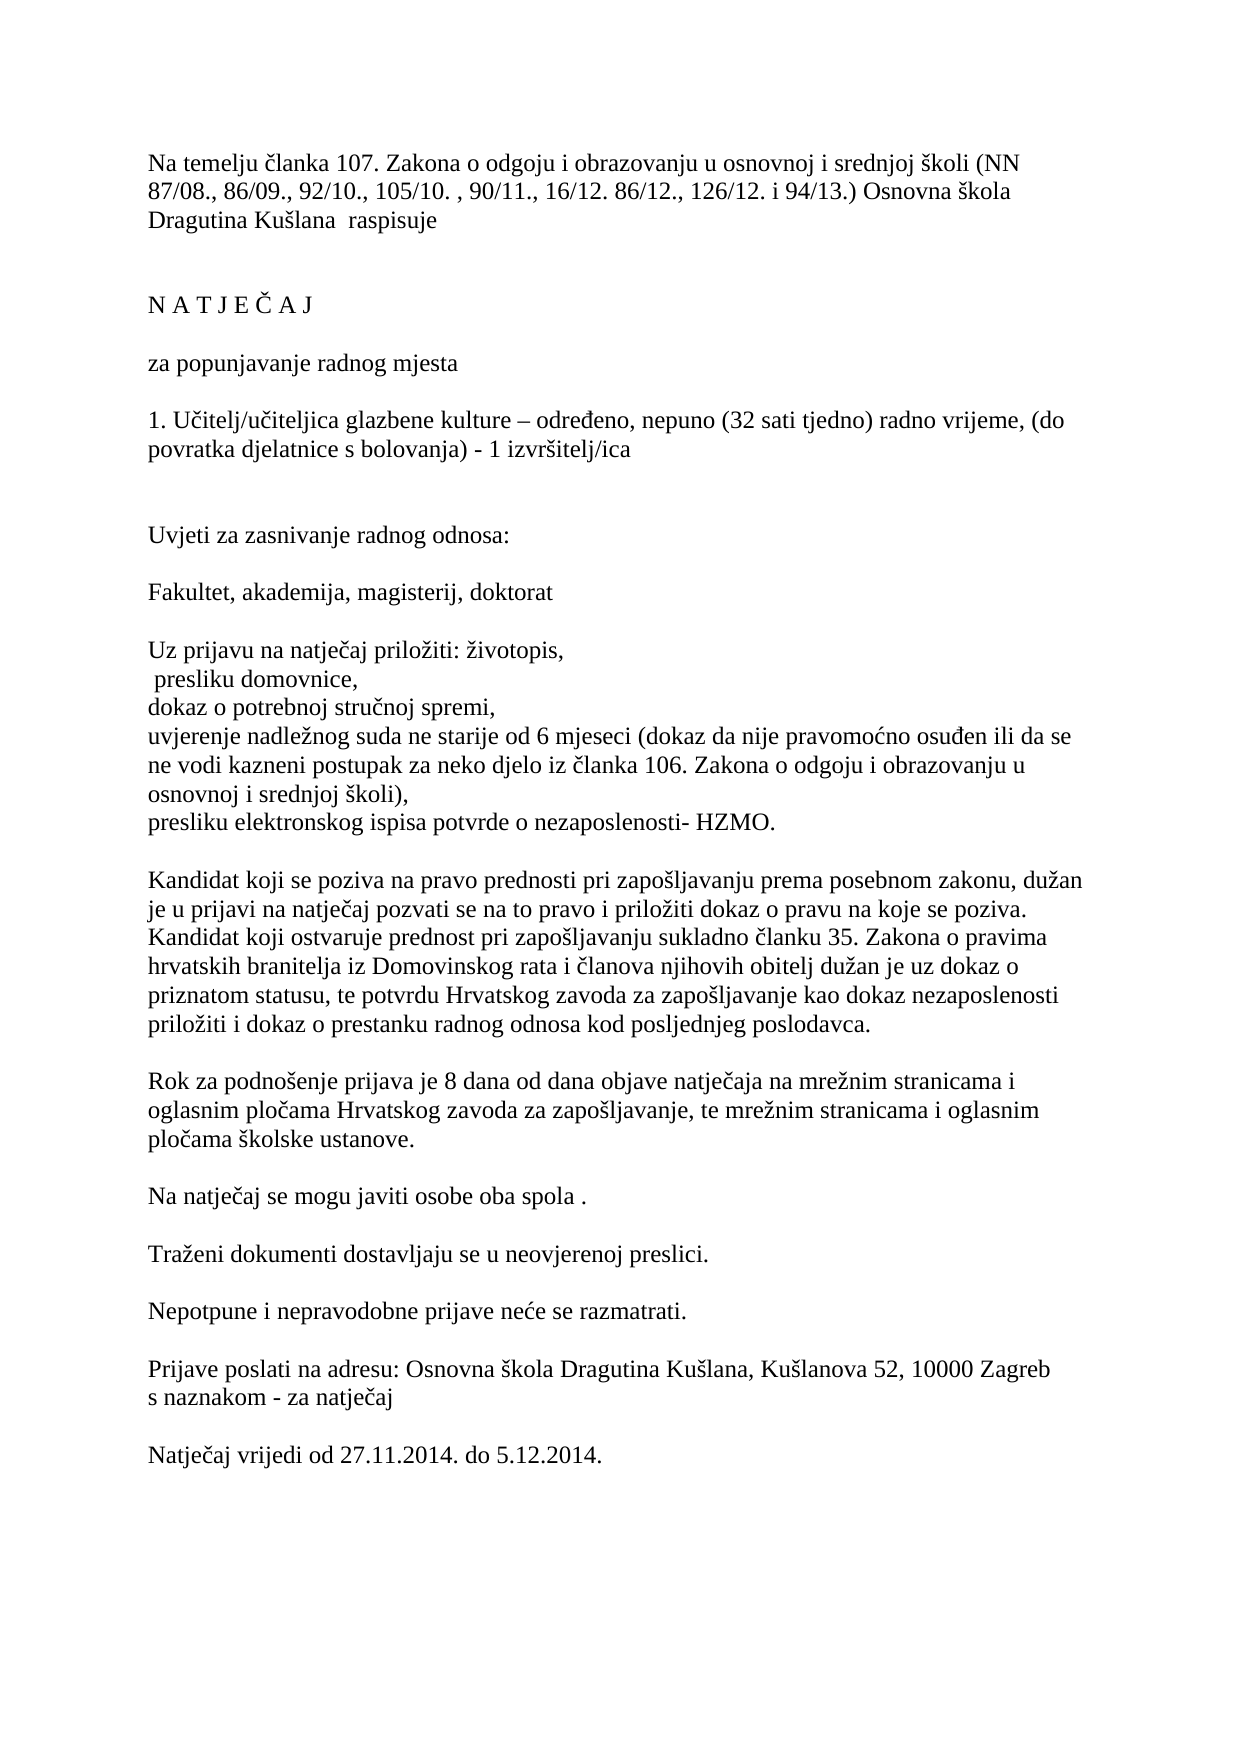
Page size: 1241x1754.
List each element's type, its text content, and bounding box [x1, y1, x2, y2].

text Na temelju članka 107. Zakona o odgoju i obrazovanju u osnovnoj i srednjoj školi (NN 87/08., 86/09., 92/10., 105/10. , 90/11., 16/12. 86/12., 126/12. i 94/13.) Osnovna škola Dragutina Kušlana raspisuje [148, 148, 1093, 262]
text Fakultet, akademija, magisterij, doktorat Uz prijavu na natječaj priložiti: životopis, [148, 577, 1093, 664]
text Na natječaj se mogu javiti osobe oba spola . [148, 1152, 1093, 1210]
text presliku elektronskog ispisa potvrde o nezaposlenosti- HZMO. Kandidat koji se poziva na pravo prednosti pri zapošljavanju prema posebnom zakonu, dužan je u prijavi na natječaj pozvati se na to pravo i priložiti dokaz o pravu na koje se poziva. Kandidat koji ostvaruje prednost pri zapošljavanju sukladno članku 35. Zakona o pravima hrvatskih branitelja iz Domovinskog rata i članova njihovih obitelj dužan je uz dokaz o priznatom statusu, te potvrdu Hrvatskog zavoda za zapošljavanje kao dokaz nezaposlenosti priložiti i dokaz o prestanku radnog odnosa kod posljednjeg poslodavca. Rok za podnošenje prijava je 8 dana od dana objave natječaja na mrežnim stranicama i oglasnim pločama Hrvatskog zavoda za zapošljavanje, te mrežnim stranicama i oglasnim pločama školske ustanove. [148, 807, 1093, 1152]
text Traženi dokumenti dostavljaju se u neovjerenoj preslici. Nepotpune i nepravodobne prijave neće se razmatrati. Prijave poslati na adresu: Osnovna škola Dragutina Kušlana, Kušlanova 52, 10000 Zagreb s naznakom - za natječaj Natječaj vrijedi od 27.11.2014. do 5.12.2014. [148, 1239, 1093, 1469]
text dokaz o potrebnoj stručnoj spremi, [148, 692, 1093, 721]
text uvjerenje nadležnog suda ne starije od 6 mjeseci (dokaz da nije pravomoćno osuđen ili da se ne vodi kazneni postupak za neko djelo iz članka 106. Zakona o odgoju i obrazovanju u osnovnoj i srednjoj školi), [148, 721, 1093, 807]
text N A T J E Č A J za popunjavanje radnog mjesta 1. Učitelj/učiteljica glazbene kulture – određeno, nepuno (32 sati tjedno) radno vrijeme, (do povratka djelatnice s bolovanja) - 1 izvršitelj/ica Uvjeti za zasnivanje radnog odnosa: [148, 291, 1093, 577]
text presliku domovnice, [148, 664, 1093, 692]
